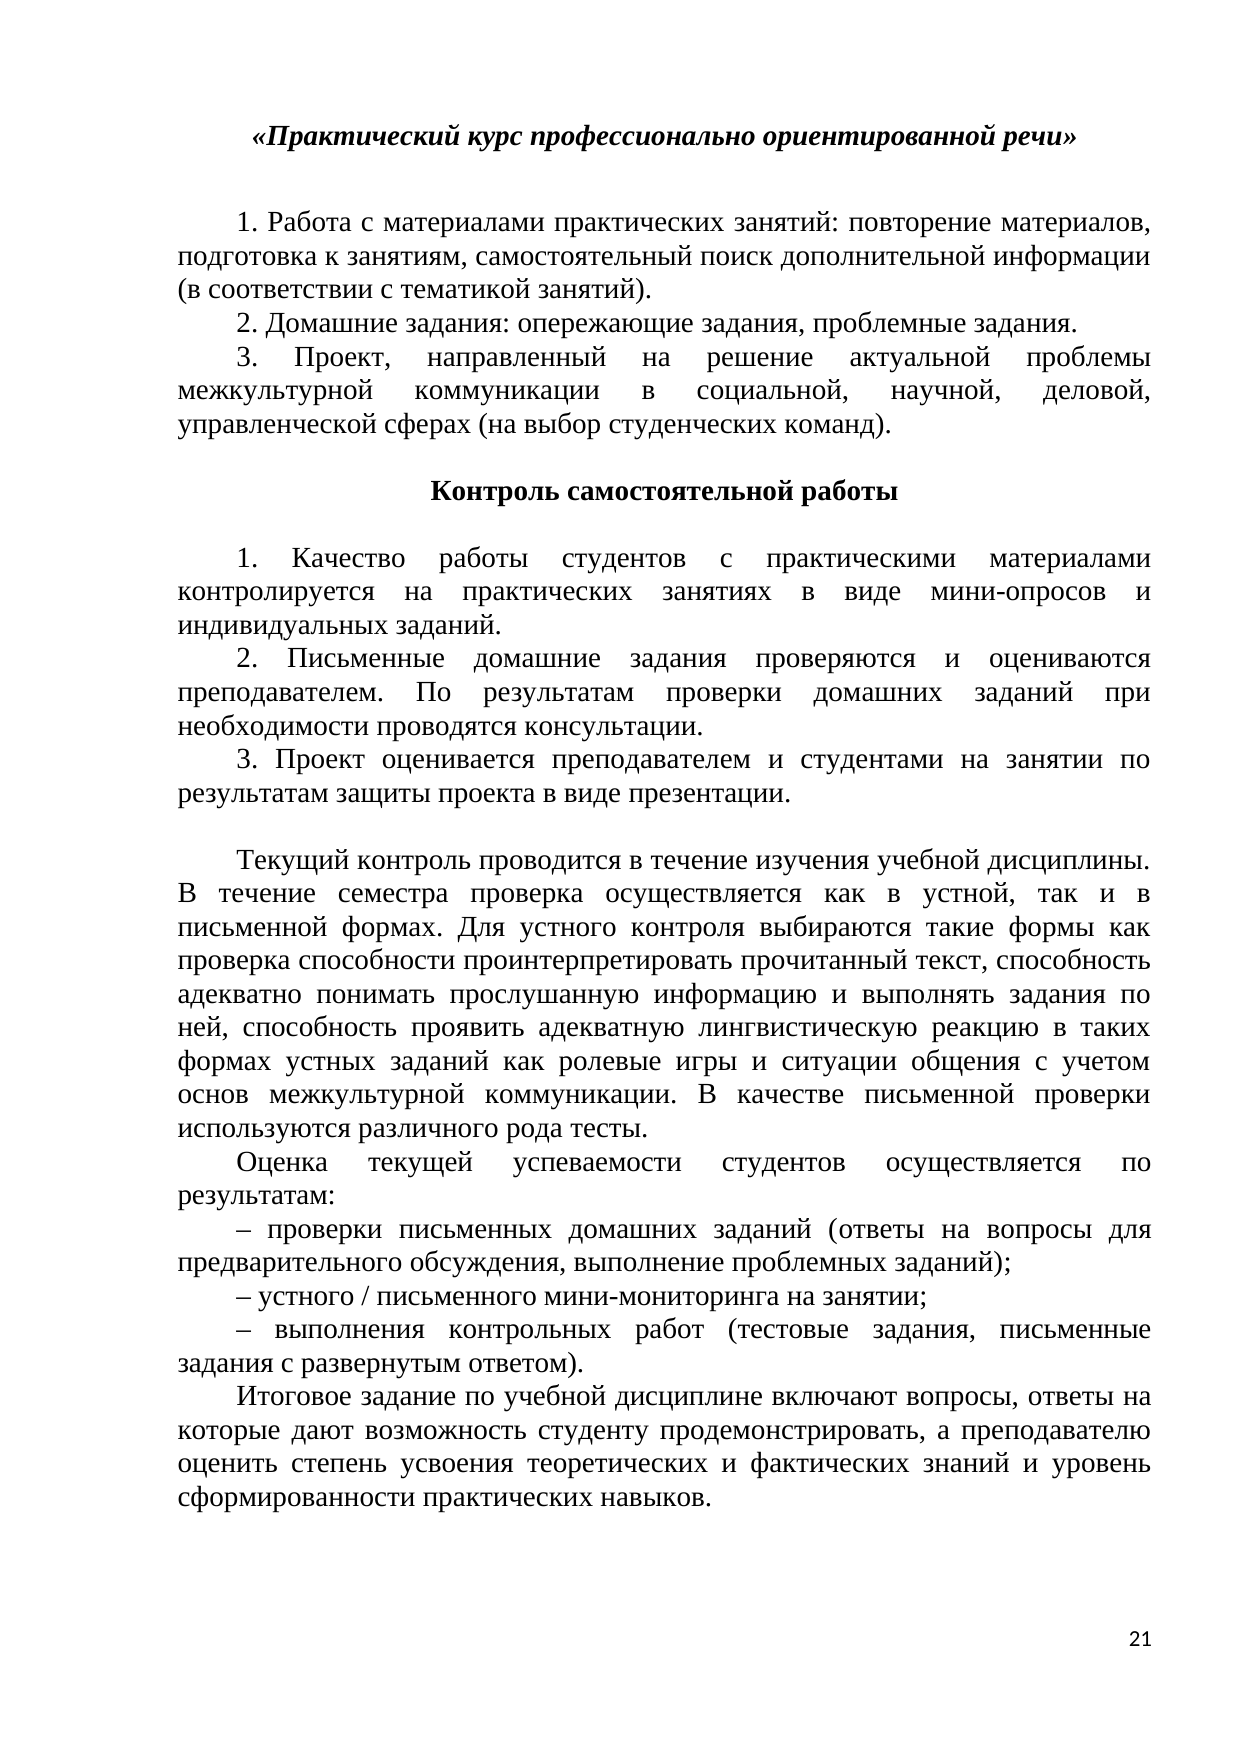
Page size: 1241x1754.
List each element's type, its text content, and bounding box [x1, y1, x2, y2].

text 3. Проект оценивается преподавателем и студентами на занятии по результатам защиты проекта в виде презентации. [177, 741, 1152, 808]
text 1. Качество работы студентов с практическими материалами контролируется на практических занятиях в виде мини-опросов и индивидуальных заданий. [177, 540, 1152, 641]
text 3. Проект, направленный на решение актуальной проблемы межкультурной коммуникации в социальной, научной, деловой, управленческой сферах (на выбор студенческих команд). [177, 339, 1152, 439]
text Контроль самостоятельной работы [177, 473, 1152, 506]
text – устного / письменного мини-мониторинга на занятии; [177, 1278, 1152, 1311]
text 2. Домашние задания: опережающие задания, проблемные задания. [177, 305, 1152, 339]
text «Практический курс профессионально ориентированной речи» [177, 118, 1152, 152]
text Текущий контроль проводится в течение изучения учебной дисциплины. В течение семестра проверка осуществляется как в устной, так и в письменной формах. Для устного контроля выбираются такие формы как проверка способности проинтерпретировать прочитанный текст, способность адекватно понимать прослушанную информацию и выполнять задания по ней, способность проявить адекватную лингвистическую реакцию в таких формах устных заданий как ролевые игры и ситуации общения с учетом основ межкультурной коммуникации. В качестве письменной проверки используются различного рода тесты. [177, 842, 1152, 1144]
text 2. Письменные домашние задания проверяются и оцениваются преподавателем. По результатам проверки домашних заданий при необходимости проводятся консультации. [177, 641, 1152, 741]
text – выполнения контрольных работ (тестовые задания, письменные задания с развернутым ответом). [177, 1311, 1152, 1378]
text Итоговое задание по учебной дисциплине включают вопросы, ответы на которые дают возможность студенту продемонстрировать, а преподавателю оценить степень усвоения теоретических и фактических знаний и уровень сформированности практических навыков. [177, 1378, 1152, 1513]
text Оценка текущей успеваемости студентов осуществляется по результатам: [177, 1144, 1152, 1211]
text – проверки письменных домашних заданий (ответы на вопросы для предварительного обсуждения, выполнение проблемных заданий); [177, 1211, 1152, 1278]
text 1. Работа с материалами практических занятий: повторение материалов, подготовка к занятиям, самостоятельный поиск дополнительной информации (в соответствии с тематикой занятий). [177, 204, 1152, 305]
